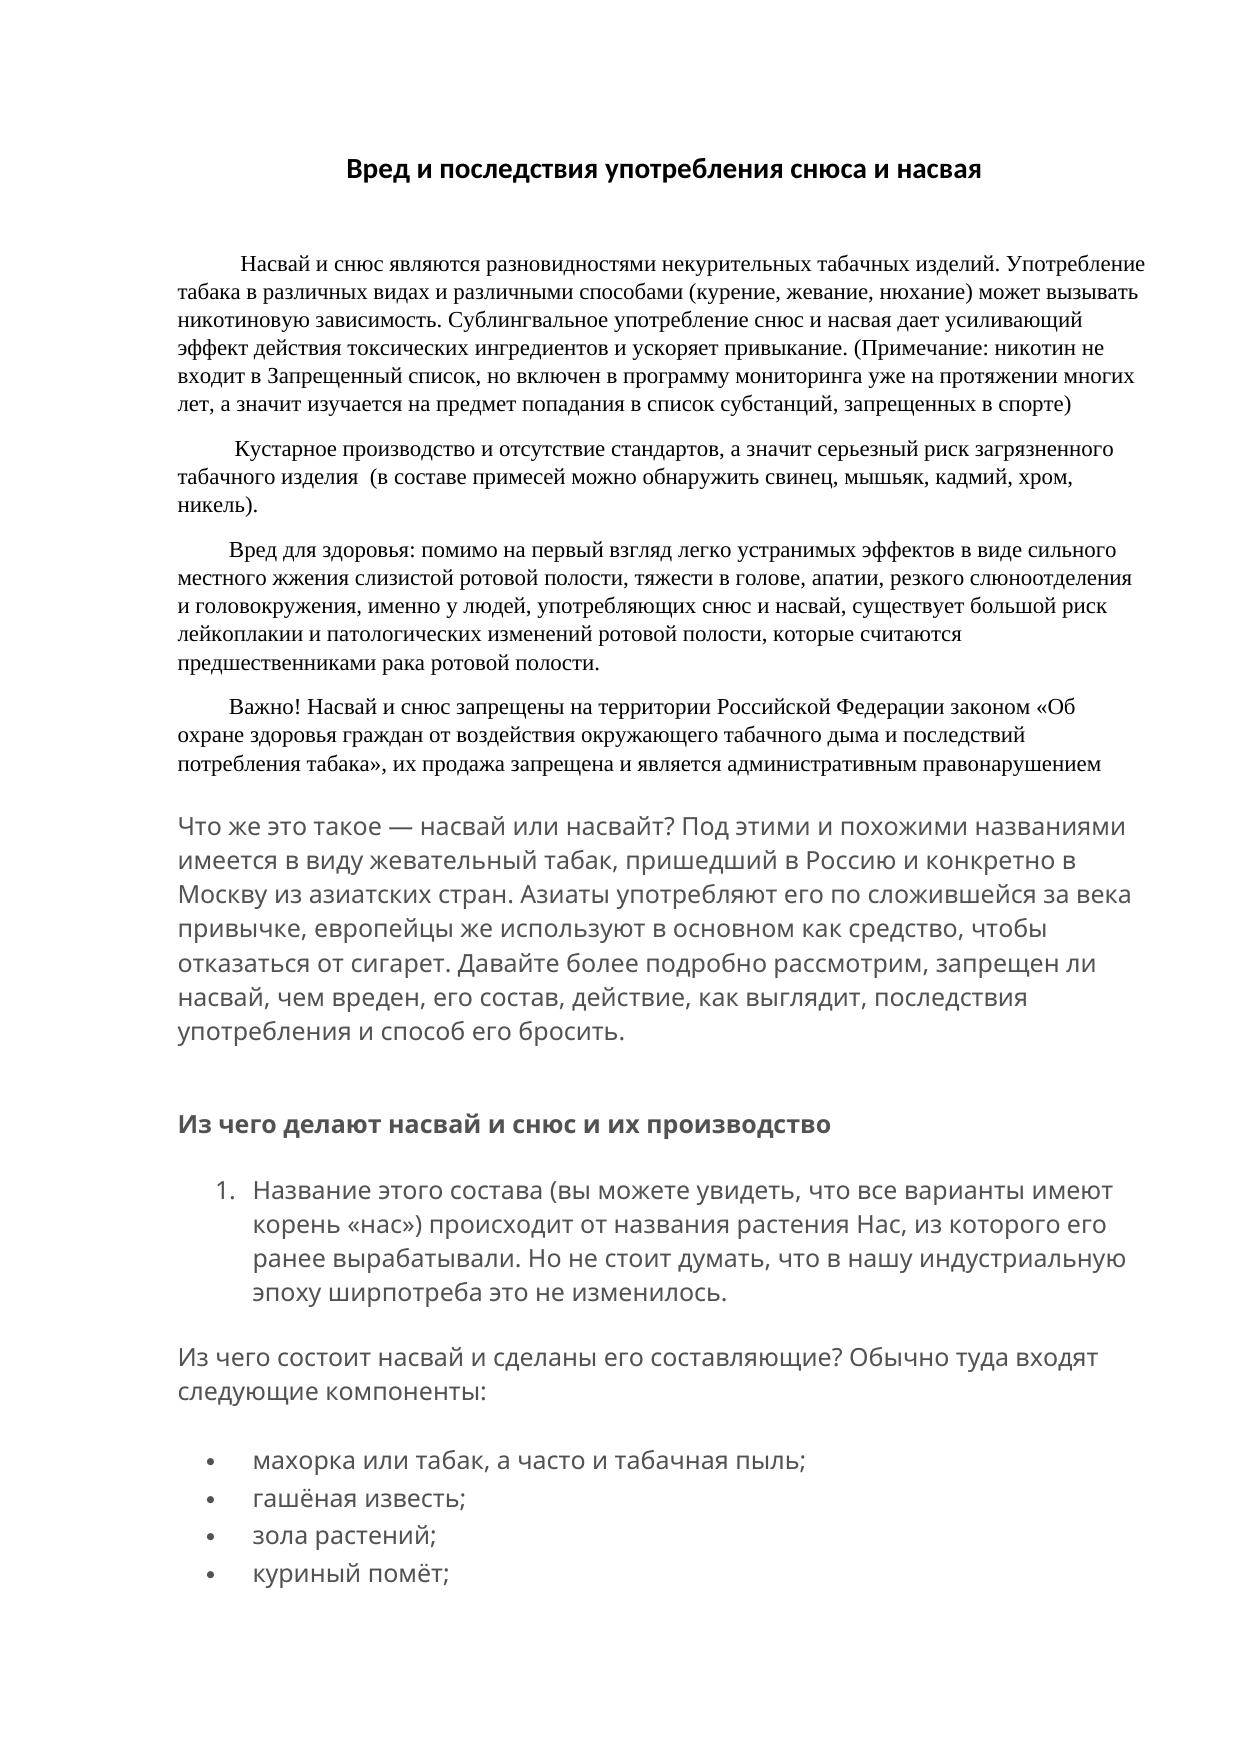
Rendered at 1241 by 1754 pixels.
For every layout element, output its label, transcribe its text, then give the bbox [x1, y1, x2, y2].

text Что же это такое — насвай или насвайт? Под этими и похожими названиями имеется в виду жевательный табак, пришедший в Россию и конкретно в Москву из азиатских стран. Азиаты употребляют его по сложившейся за века привычке, европейцы же используют в основном как средство, чтобы отказаться от сигарет. Давайте более подробно рассмотрим, запрещен ли насвай, чем вреден, его состав, действие, как выглядит, последствия употребления и способ его бросить. [177, 809, 1147, 1047]
text Вред для здоровья: помимо на первый взгляд легко устранимых эффектов в виде сильного местного жжения слизистой ротовой полости, тяжести в голове, апатии, резкого слюноотделения и головокружения, именно у людей, употребляющих снюс и насвай, существует большой риск лейкоплакии и патологических изменений ротовой полости, которые считаются предшественниками рака ротовой полости. [177, 536, 1147, 675]
text Важно! Насвай и снюс запрещены на территории Российской Федерации законом «Об охране здоровья граждан от воздействия окружающего табачного дыма и последствий потребления табака», их продажа запрещена и является административным правонарушением [177, 693, 1147, 776]
list Название этого состава (вы можете увидеть, что все варианты имеют корень «нас») происходит от названия растения Нас, из которого его ранее вырабатывали. Но не стоит думать, что в нашу индустриальную эпоху ширпотреба это не изменилось. [215, 1172, 1147, 1309]
text Кустарное производство и отсутствие стандартов, а значит серьезный риск загрязненного табачного изделия (в составе примесей можно обнаружить свинец, мышьяк, кадмий, хром, никель). [177, 435, 1147, 518]
list гашёная известь; [177, 1477, 1147, 1514]
text Из чего состоит насвай и сделаны его составляющие? Обычно туда входят следующие компоненты: [177, 1340, 1147, 1408]
list куриный помёт; [177, 1552, 1147, 1589]
text Из чего делают насвай и снюс и их производство [177, 1079, 1147, 1141]
list зола растений; [177, 1514, 1147, 1552]
text Насвай и снюс являются разновидностями некурительных табачных изделий. Употребление табака в различных видах и различными способами (курение, жевание, нюхание) может вызывать никотиновую зависимость. Сублингвальное употребление снюс и насвая дает усиливающий эффект действия токсических ингредиентов и ускоряет привыкание. (Примечание: никотин не входит в Запрещенный список, но включен в программу мониторинга уже на протяжении многих лет, а значит изучается на предмет попадания в список субстанций, запрещенных в спорте) [177, 250, 1147, 417]
text Вред и последствия употребления снюса и насвая [182, 150, 1147, 186]
list махорка или табак, а часто и табачная пыль; [177, 1439, 1147, 1477]
